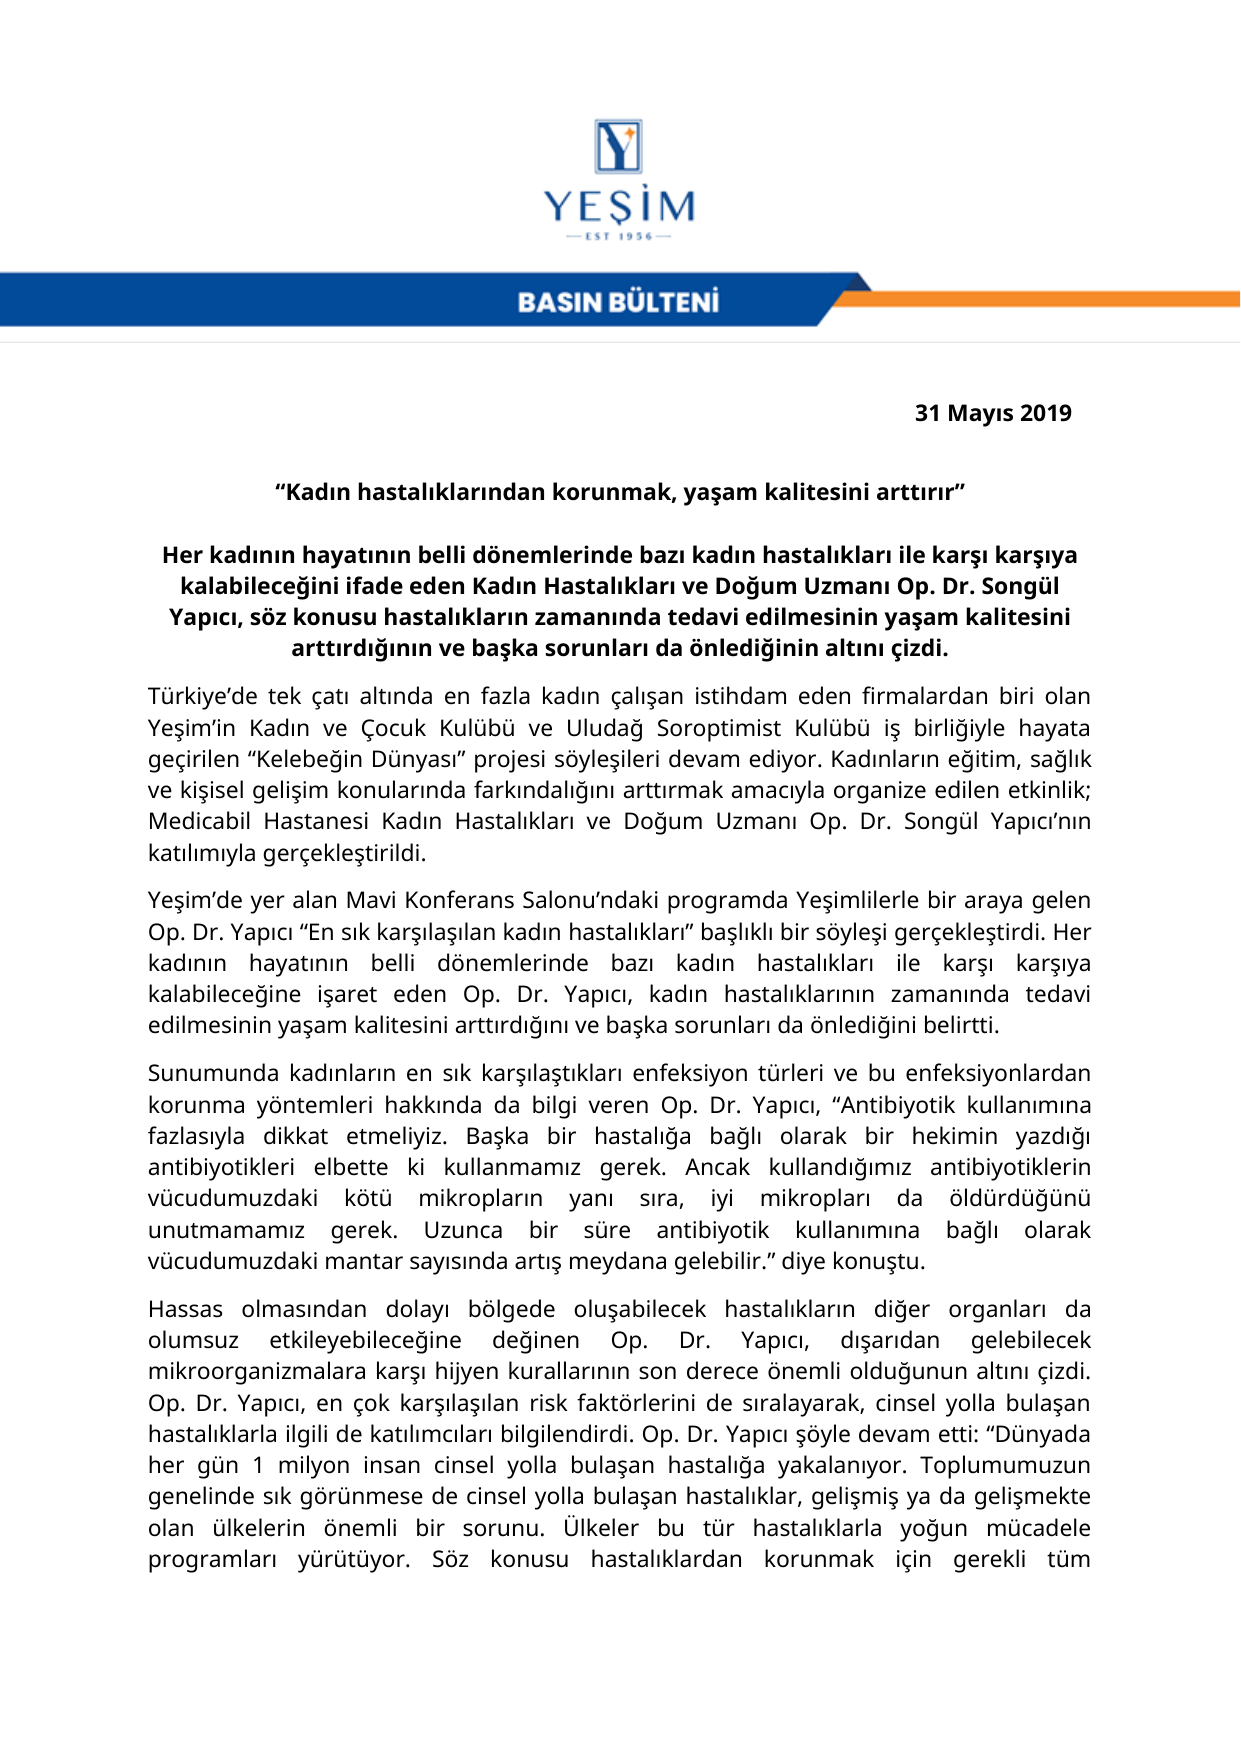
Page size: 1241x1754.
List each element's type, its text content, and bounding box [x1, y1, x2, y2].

text Sunumunda kadınların en sık karşılaştıkları enfeksiyon türleri ve bu enfeksiyonlardan korunma yöntemleri hakkında da bilgi veren Op. Dr. Yapıcı, “Antibiyotik kullanımına fazlasıyla dikkat etmeliyiz. Başka bir hastalığa bağlı olarak bir hekimin yazdığı antibiyotikleri elbette ki kullanmamız gerek. Ancak kullandığımız antibiyotiklerin vücudumuzdaki kötü mikropların yanı sıra, iyi mikropları da öldürdüğünü unutmamamız gerek. Uzunca bir süre antibiyotik kullanımına bağlı olarak vücudumuzdaki mantar sayısında artış meydana gelebilir.” diye konuştu. [148, 1057, 1093, 1276]
picture [0, 47, 1241, 344]
text 31 Mayıs 2019 [148, 397, 1093, 428]
text Türkiye’de tek çatı altında en fazla kadın çalışan istihdam eden firmalardan biri olan Yeşim’in Kadın ve Çocuk Kulübü ve Uludağ Soroptimist Kulübü iş birliğiyle hayata geçirilen “Kelebeğin Dünyası” projesi söyleşileri devam ediyor. Kadınların eğitim, sağlık ve kişisel gelişim konularında farkındalığını arttırmak amacıyla organize edilen etkinlik; Medicabil Hastanesi Kadın Hastalıkları ve Doğum Uzmanı Op. Dr. Songül Yapıcı’nın katılımıyla gerçekleştirildi. [148, 680, 1093, 868]
text Her kadının hayatının belli dönemlerinde bazı kadın hastalıkları ile karşı karşıya kalabileceğini ifade eden Kadın Hastalıkları ve Doğum Uzmanı Op. Dr. Songül Yapıcı, söz konusu hastalıkların zamanında tedavi edilmesinin yaşam kalitesini arttırdığının ve başka sorunları da önlediğinin altını çizdi. [148, 538, 1093, 663]
text “Kadın hastalıklarından korunmak, yaşam kalitesini arttırır” [148, 476, 1093, 507]
text Yeşim’de yer alan Mavi Konferans Salonu’ndaki programda Yeşimlilerle bir araya gelen Op. Dr. Yapıcı “En sık karşılaşılan kadın hastalıkları” başlıklı bir söyleşi gerçekleştirdi. Her kadının hayatının belli dönemlerinde bazı kadın hastalıkları ile karşı karşıya kalabileceğine işaret eden Op. Dr. Yapıcı, kadın hastalıklarının zamanında tedavi edilmesinin yaşam kalitesini arttırdığını ve başka sorunları da önlediğini belirtti. [148, 884, 1093, 1041]
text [148, 1293, 1093, 1574]
